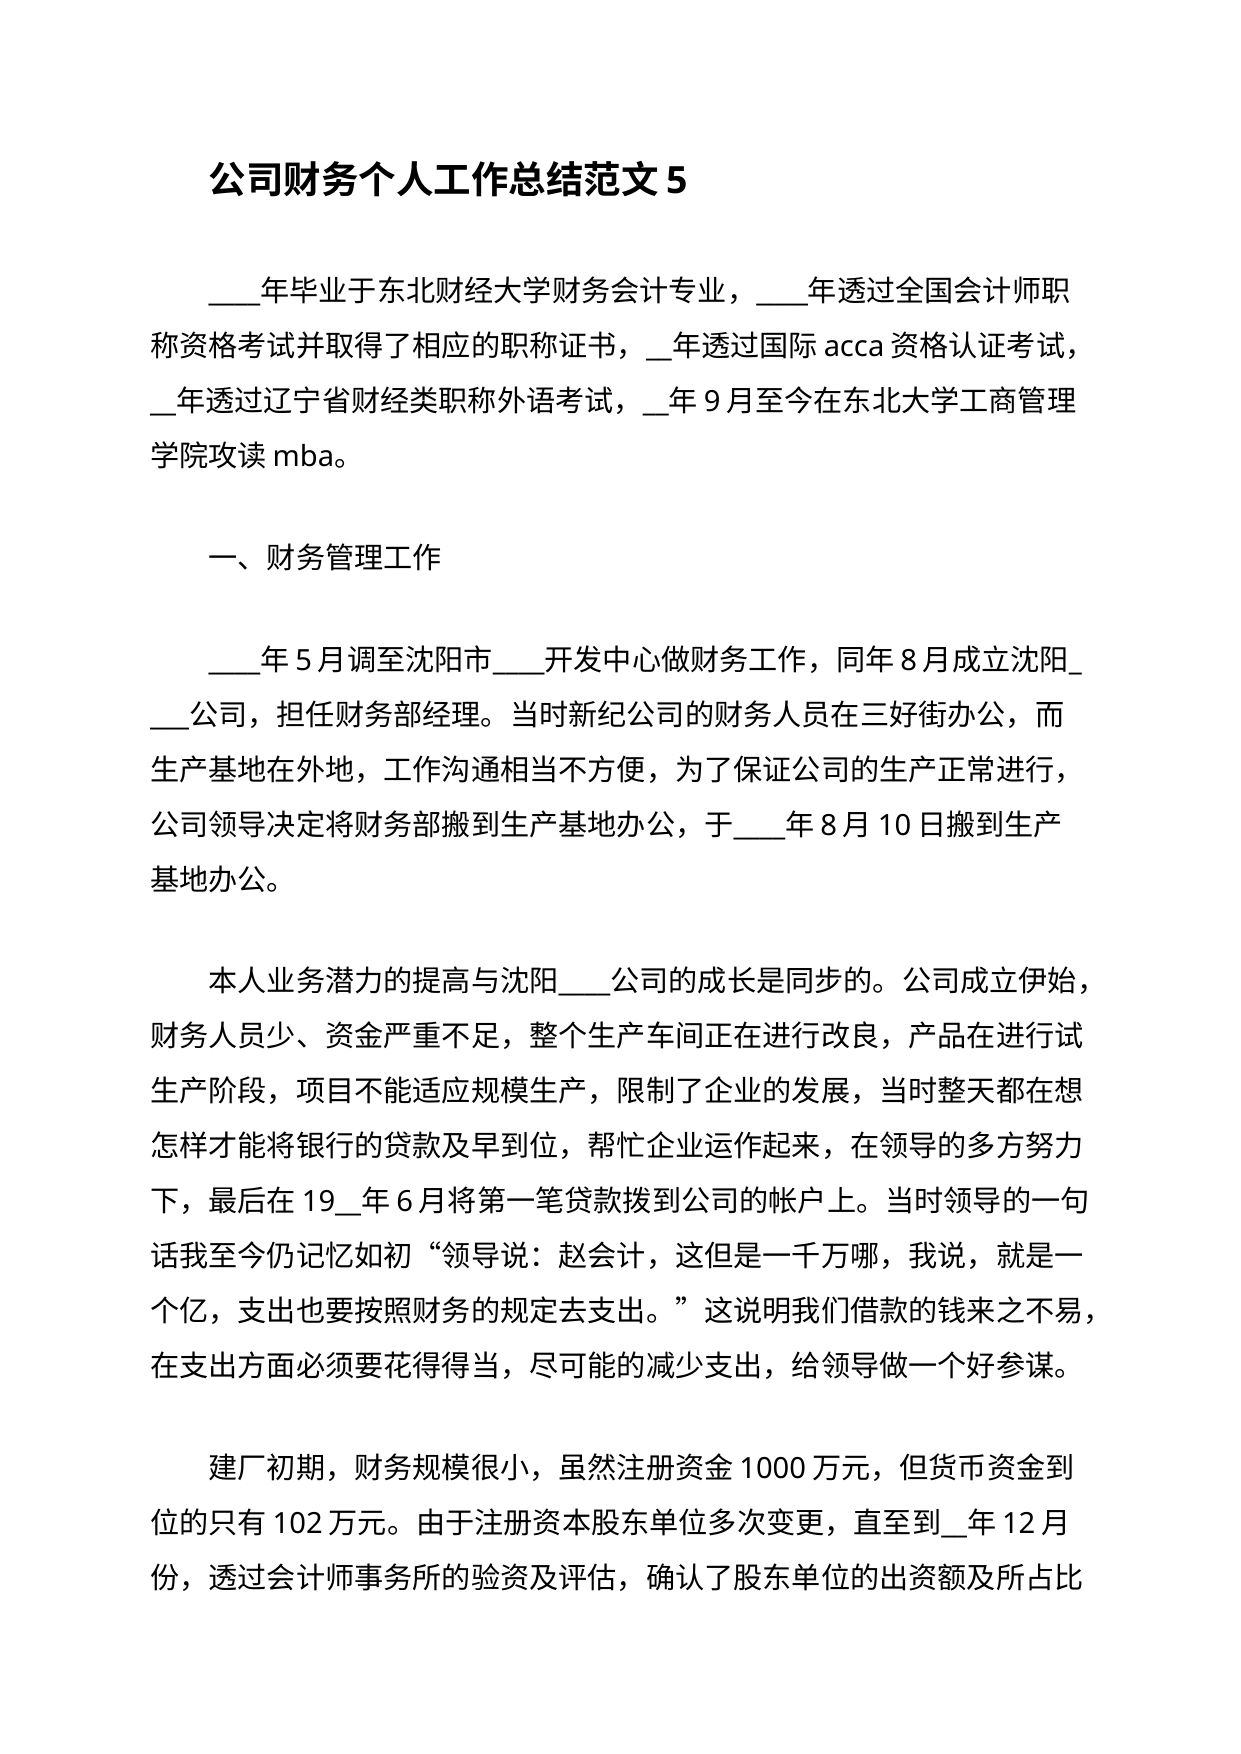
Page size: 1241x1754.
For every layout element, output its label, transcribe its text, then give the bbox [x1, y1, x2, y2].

text ____年5月调至沈阳市____开发中心做财务工作，同年8月成立沈阳____公司，担任财务部经理。当时新纪公司的财务人员在三好街办公，而生产基地在外地，工作沟通相当不方便，为了保证公司的生产正常进行，公司领导决定将财务部搬到生产基地办公，于____年8月10日搬到生产基地办公。 [150, 636, 1090, 898]
text 本人业务潜力的提高与沈阳____公司的成长是同步的。公司成立伊始，财务人员少、资金严重不足，整个生产车间正在进行改良，产品在进行试生产阶段，项目不能适应规模生产，限制了企业的发展，当时整天都在想怎样才能将银行的贷款及早到位，帮忙企业运作起来，在领导的多方努力下，最后在19__年6月将第一笔贷款拨到公司的帐户上。当时领导的一句话我至今仍记忆如初“领导说：赵会计，这但是一千万哪，我说，就是一个亿，支出也要按照财务的规定去支出。”这说明我们借款的钱来之不易，在支出方面必须要花得得当，尽可能的减少支出，给领导做一个好参谋。 [150, 958, 1090, 1385]
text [150, 1444, 1090, 1597]
text 一、财务管理工作 [150, 534, 1090, 577]
text 公司财务个人工作总结范文5 [150, 150, 1090, 204]
text ____年毕业于东北财经大学财务会计专业，____年透过全国会计师职称资格考试并取得了相应的职称证书，__年透过国际acca资格认证考试，__年透过辽宁省财经类职称外语考试，__年9月至今在东北大学工商管理学院攻读mba。 [150, 268, 1090, 475]
